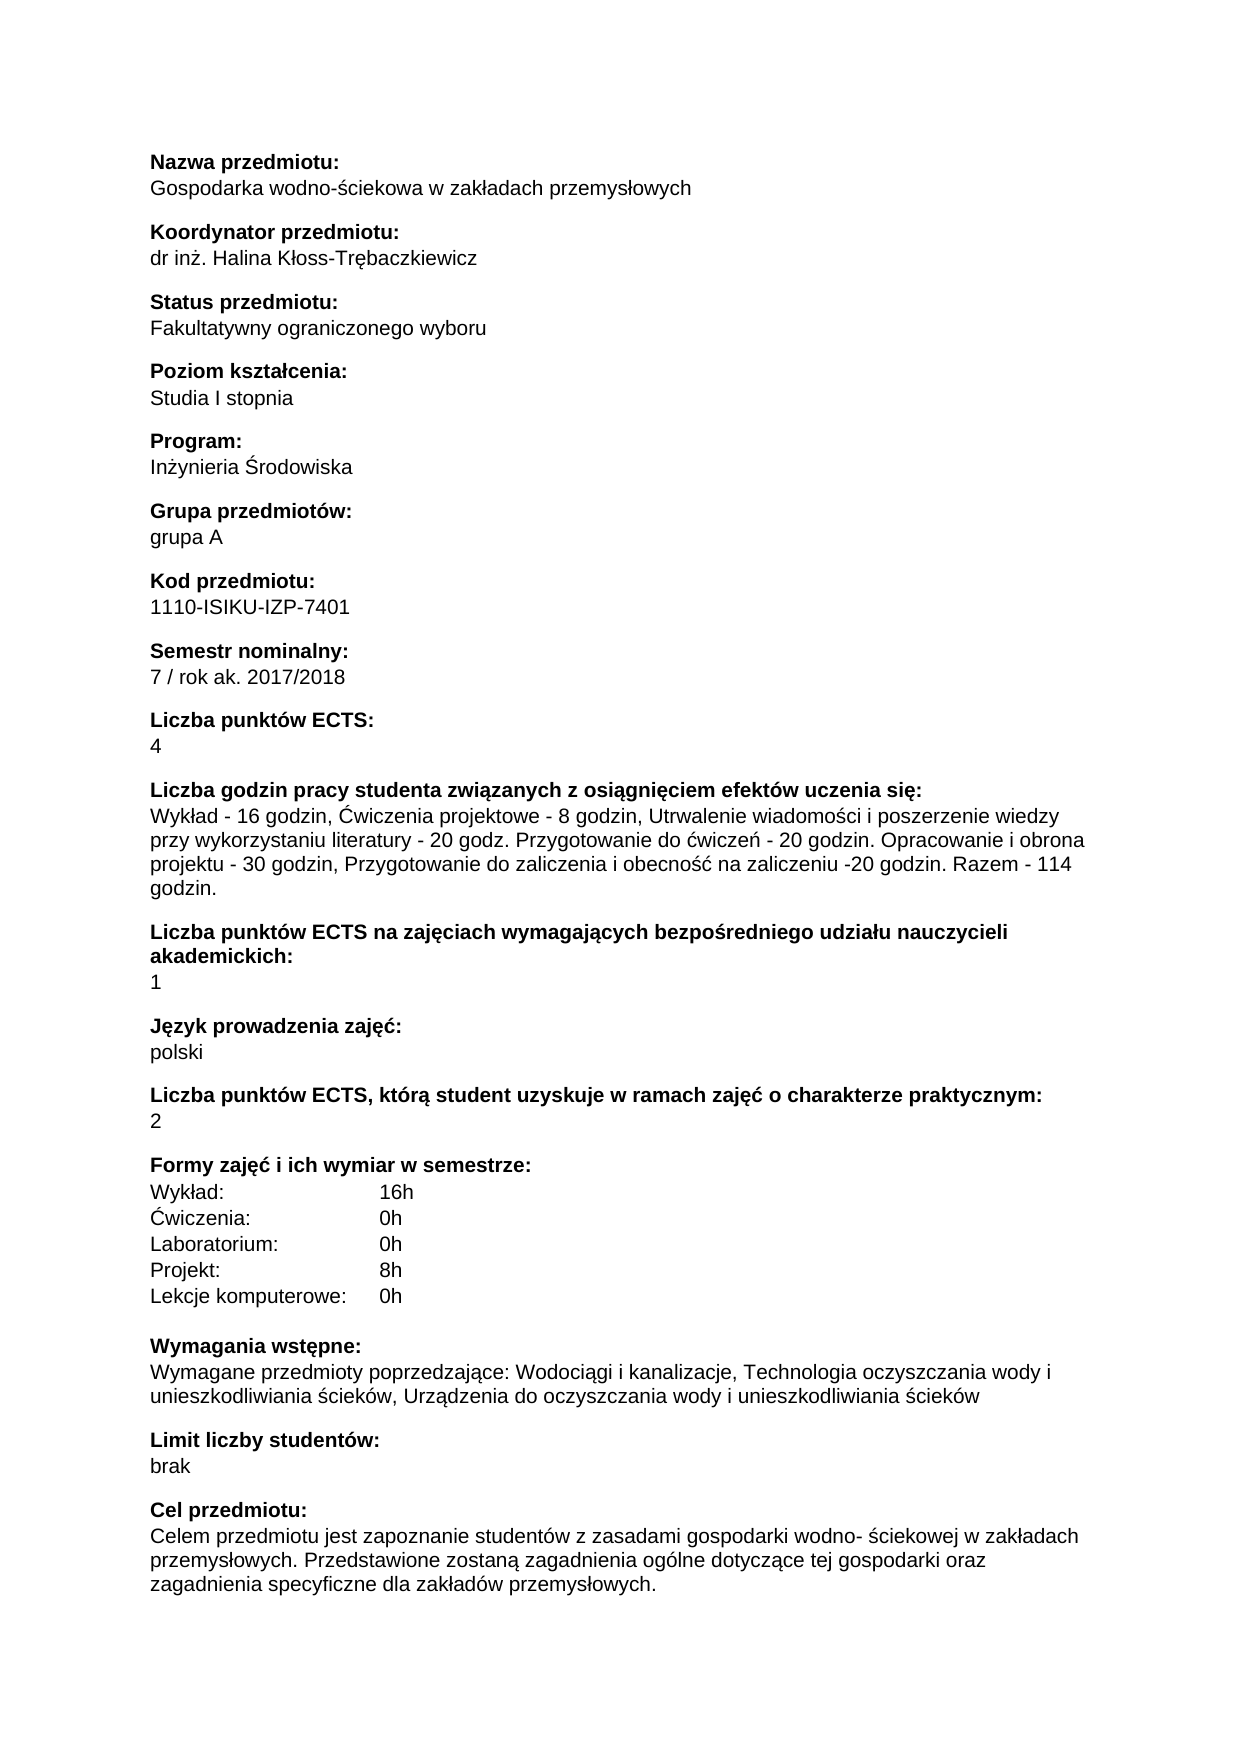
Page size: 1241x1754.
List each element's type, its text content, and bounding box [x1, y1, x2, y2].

text Nazwa przedmiotu: [150, 150, 1090, 174]
text Gospodarka wodno-ściekowa w zakładach przemysłowych [150, 176, 1090, 200]
text polski [150, 1039, 1090, 1063]
text Inżynieria Środowiska [150, 455, 1090, 479]
text Fakultatywny ograniczonego wyboru [150, 316, 1090, 339]
text Liczba punktów ECTS: [150, 708, 1090, 732]
table_cell Projekt: [140, 1258, 367, 1282]
text 2 [150, 1109, 1090, 1133]
text Limit liczby studentów: [150, 1428, 1090, 1452]
text grupa A [150, 525, 1090, 549]
text brak [150, 1454, 1090, 1478]
text Wymagane przedmioty poprzedzające: Wodociągi i kanalizacje, Technologia oczyszczania wody i unieszkodliwiania ścieków, Urządzenia do oczyszczania wody i unieszkodliwiania ścieków [150, 1360, 1090, 1408]
table_cell 0h [369, 1204, 597, 1230]
text Koordynator przedmiotu: [150, 220, 1090, 244]
table_header Wykład: [140, 1180, 367, 1204]
table_cell 0h [369, 1282, 597, 1308]
table_cell Ćwiczenia: [140, 1206, 367, 1230]
text 7 / rok ak. 2017/2018 [150, 664, 1090, 688]
table_cell 0h [369, 1230, 597, 1256]
text Poziom kształcenia: [150, 359, 1090, 383]
table_cell Lekcje komputerowe: [140, 1284, 367, 1308]
text 1110-ISIKU-IZP-7401 [150, 595, 1090, 619]
text Studia I stopnia [150, 385, 1090, 409]
text Formy zajęć i ich wymiar w semestrze: [150, 1153, 1090, 1177]
text Semestr nominalny: [150, 638, 1090, 662]
table_cell Laboratorium: [140, 1232, 367, 1256]
text Liczba punktów ECTS na zajęciach wymagających bezpośredniego udziału nauczycieli akademickich: [150, 920, 1090, 968]
text Wymagania wstępne: [150, 1334, 1090, 1358]
text Status przedmiotu: [150, 289, 1090, 313]
text Cel przedmiotu: [150, 1497, 1090, 1521]
text Celem przedmiotu jest zapoznanie studentów z zasadami gospodarki wodno- ściekowej w zakładach przemysłowych. Przedstawione zostaną zagadnienia ogólne dotyczące tej gospodarki oraz zagadnienia specyficzne dla zakładów przemysłowych. [150, 1523, 1090, 1595]
text 4 [150, 734, 1090, 758]
text Kod przedmiotu: [150, 569, 1090, 593]
text Liczba punktów ECTS, którą student uzyskuje w ramach zajęć o charakterze praktycznym: [150, 1083, 1090, 1107]
text Liczba godzin pracy studenta związanych z osiągnięciem efektów uczenia się: [150, 778, 1090, 802]
text Wykład - 16 godzin, Ćwiczenia projektowe - 8 godzin, Utrwalenie wiadomości i poszerzenie wiedzy przy wykorzystaniu literatury - 20 godz. Przygotowanie do ćwiczeń - 20 godzin. Opracowanie i obrona projektu - 30 godzin, Przygotowanie do zaliczenia i obecność na zaliczeniu -20 godzin. Razem - 114 godzin. [150, 804, 1090, 900]
text Grupa przedmiotów: [150, 499, 1090, 523]
table_header 16h [369, 1180, 597, 1204]
text Język prowadzenia zajęć: [150, 1013, 1090, 1037]
text dr inż. Halina Kłoss-Trębaczkiewicz [150, 246, 1090, 270]
text Program: [150, 429, 1090, 453]
table_cell 8h [369, 1256, 597, 1282]
text 1 [150, 970, 1090, 994]
